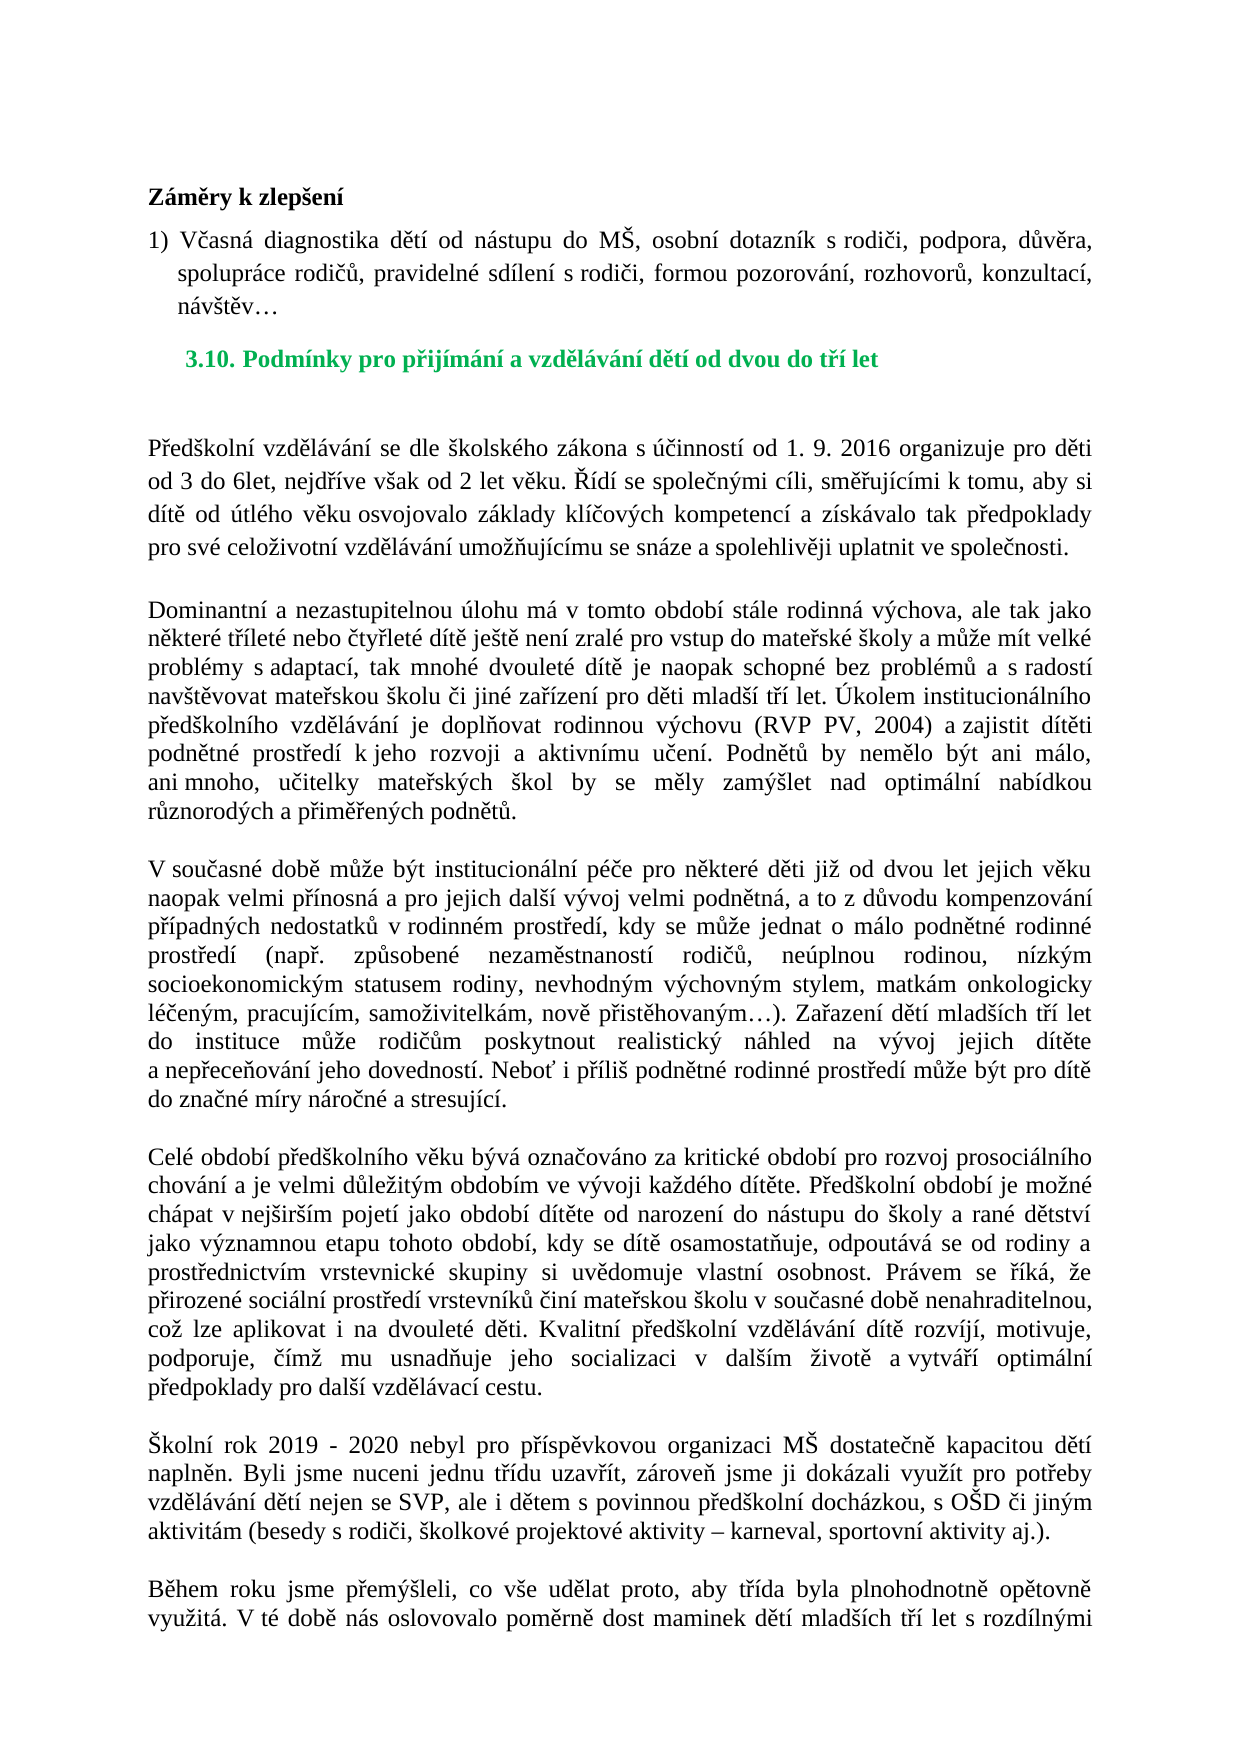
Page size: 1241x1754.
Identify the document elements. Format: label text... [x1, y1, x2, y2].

text Školní rok 2019 - 2020 nebyl pro příspěvkovou organizaci MŠ dostatečně kapacitou dětí naplněn. Byli jsme nuceni jednu třídu uzavřít, zároveň jsme ji dokázali využít pro potřeby vzdělávání dětí nejen se SVP, ale i dětem s povinnou předškolní docházkou, s OŠD či jiným aktivitám (besedy s rodiči, školkové projektové aktivity – karneval, sportovní aktivity aj.). [148, 1430, 1093, 1545]
text Předškolní vzdělávání se dle školského zákona s účinností od 1. 9. 2016 organizuje pro děti od 3 do 6let, nejdříve však od 2 let věku. Řídí se společnými cíli, směřujícími k tomu, aby si dítě od útlého věku osvojovalo základy klíčových kompetencí a získávalo tak předpoklady pro své celoživotní vzdělávání umožňujícímu se snáze a spolehlivěji uplatnit ve společnosti. [148, 433, 1093, 561]
text Záměry k zlepšení [148, 182, 1093, 210]
text 1) Včasná diagnostika dětí od nástupu do MŠ, osobní dotazník s rodiči, podpora, důvěra, spolupráce rodičů, pravidelné sdílení s rodiči, formou pozorování, rozhovorů, konzultací, návštěv… [148, 225, 1093, 319]
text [148, 1574, 1093, 1631]
subtitle Podmínky pro přijímání a vzdělávání dětí od dvou do tří let [185, 344, 1093, 373]
text V současné době může být institucionální péče pro některé děti již od dvou let jejich věku naopak velmi přínosná a pro jejich další vývoj velmi podnětná, a to z důvodu kompenzování případných nedostatků v rodinném prostředí, kdy se může jednat o málo podnětné rodinné prostředí (např. způsobené nezaměstnaností rodičů, neúplnou rodinou, nízkým socioekonomickým statusem rodiny, nevhodným výchovným stylem, matkám onkologicky léčeným, pracujícím, samoživitelkám, nově přistěhovaným…). Zařazení dětí mladších tří let do instituce může rodičům poskytnout realistický náhled na vývoj jejich dítěte a nepřeceňování jeho dovedností. Neboť i příliš podnětné rodinné prostředí může být pro dítě do značné míry náročné a stresující. [148, 854, 1093, 1113]
text Celé období předškolního věku bývá označováno za kritické období pro rozvoj prosociálního chování a je velmi důležitým obdobím ve vývoji každého dítěte. Předškolní období je možné chápat v nejširším pojetí jako období dítěte od narození do nástupu do školy a rané dětství jako významnou etapu tohoto období, kdy se dítě osamostatňuje, odpoutává se od rodiny a prostřednictvím vrstevnické skupiny si uvědomuje vlastní osobnost. Právem se říká, že přirozené sociální prostředí vrstevníků činí mateřskou školu v současné době nenahraditelnou, což lze aplikovat i na dvouleté děti. Kvalitní předškolní vzdělávání dítě rozvíjí, motivuje, podporuje, čímž mu usnadňuje jeho socializaci v dalším životě a vytváří optimální předpoklady pro další vzdělávací cestu. [148, 1142, 1093, 1401]
text Dominantní a nezastupitelnou úlohu má v tomto období stále rodinná výchova, ale tak jako některé tříleté nebo čtyřleté dítě ještě není zralé pro vstup do mateřské školy a může mít velké problémy s adaptací, tak mnohé dvouleté dítě je naopak schopné bez problémů a s radostí navštěvovat mateřskou školu či jiné zařízení pro děti mladší tří let. Úkolem institucionálního předškolního vzdělávání je doplňovat rodinnou výchovu (RVP PV, 2004) a zajistit dítěti podnětné prostředí k jeho rozvoji a aktivnímu učení. Podnětů by nemělo být ani málo, ani mnoho, učitelky mateřských škol by se měly zamýšlet nad optimální nabídkou různorodých a přiměřených podnětů. [148, 595, 1093, 825]
